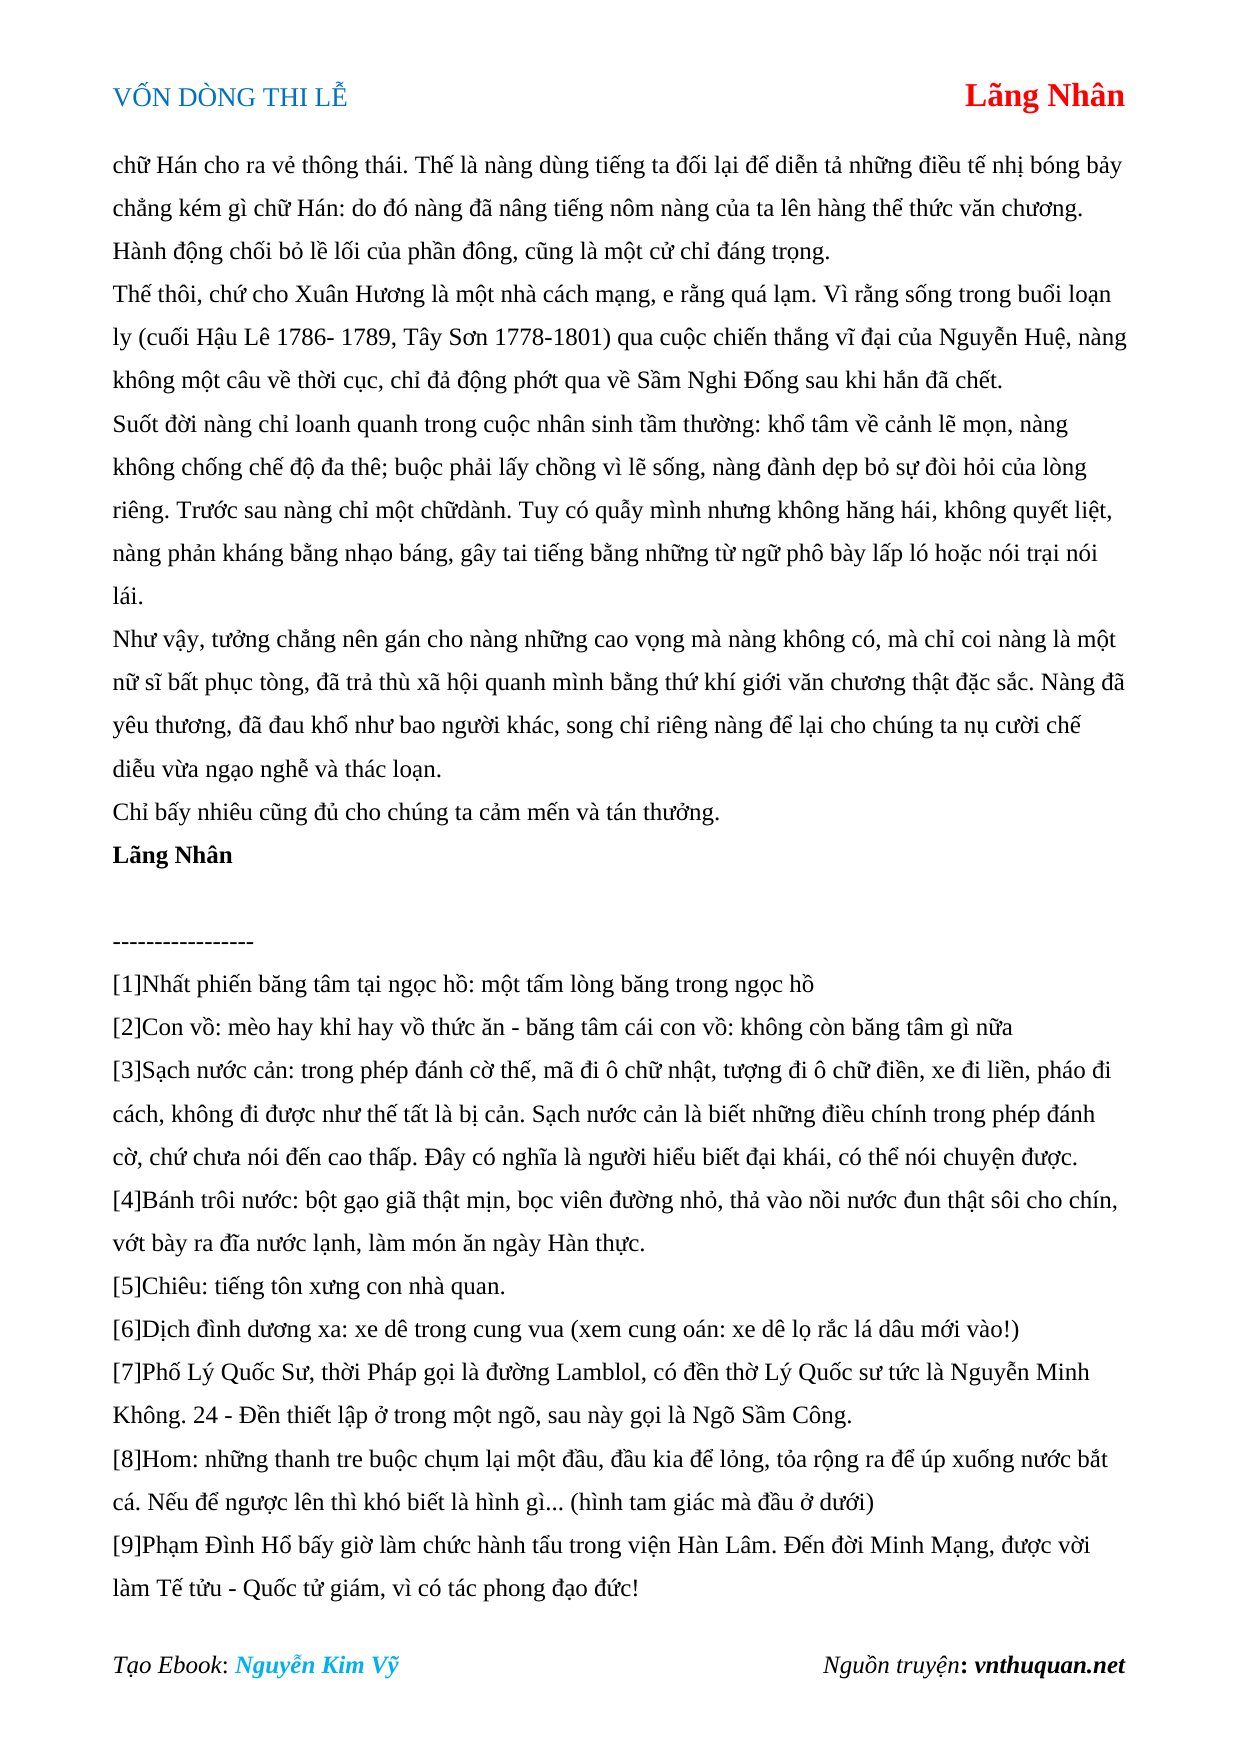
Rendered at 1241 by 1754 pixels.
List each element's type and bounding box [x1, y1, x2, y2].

text [112, 150, 1128, 1602]
